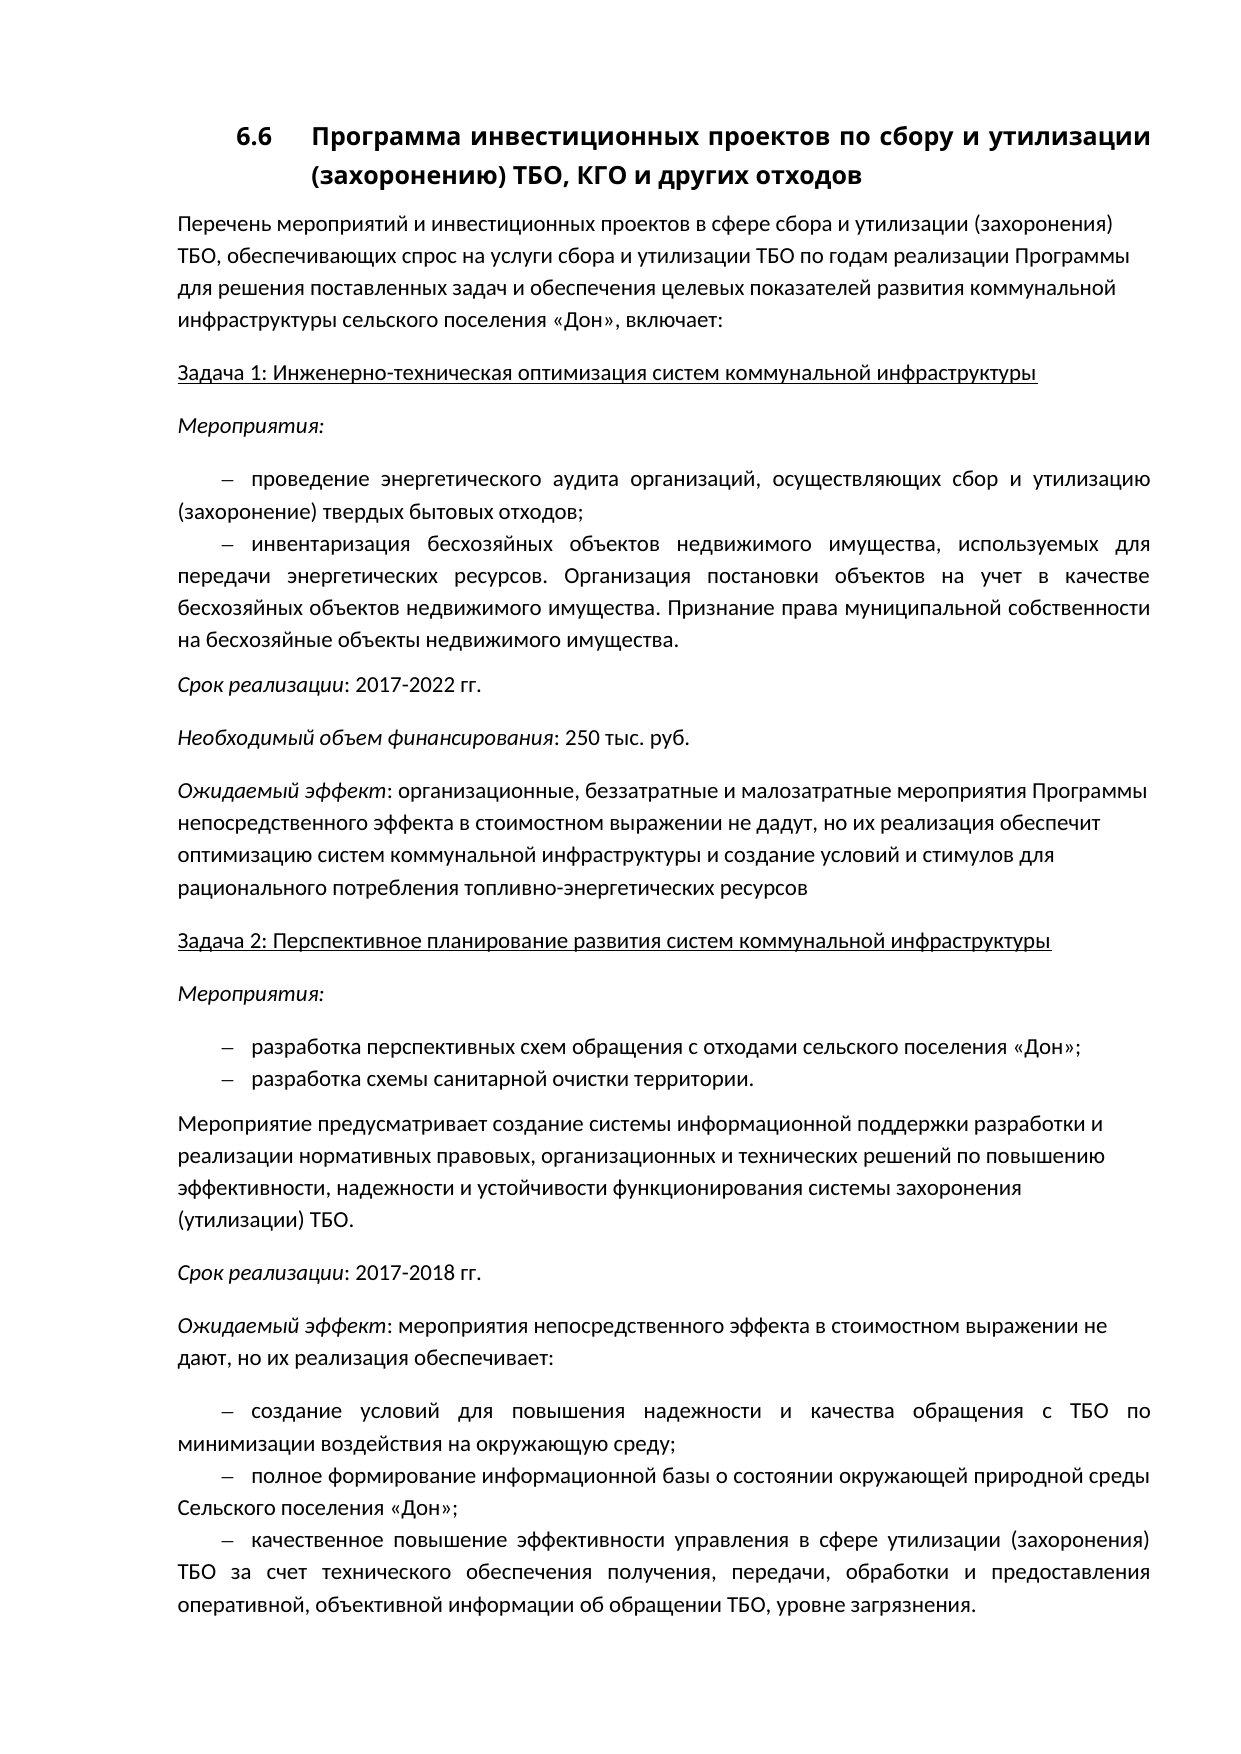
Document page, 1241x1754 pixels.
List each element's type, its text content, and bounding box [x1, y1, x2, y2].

list разработка схемы санитарной очистки территории. [177, 1064, 1152, 1092]
list инвентаризация бесхозяйных объектов недвижимого имущества, используемых для передачи энергетических ресурсов. Организация постановки объектов на учет в качестве бесхозяйных объектов недвижимого имущества. Признание права муниципальной собственности на бесхозяйные объекты недвижимого имущества. [177, 529, 1152, 653]
list проведение энергетического аудита организаций, осуществляющих сбор и утилизацию (захоронение) твердых бытовых отходов; [177, 464, 1152, 525]
text Срок реализации: 2017-2022 гг. [177, 670, 1152, 698]
list создание условий для повышения надежности и качества обращения с ТБО по минимизации воздействия на окружающую среду; [177, 1397, 1152, 1457]
text Необходимый объем финансирования: 250 тыс. руб. [177, 723, 1152, 751]
text Мероприятия: [177, 979, 1152, 1007]
text Задача 1: Инженерно-техническая оптимизация систем коммунальной инфраструктуры [177, 358, 1152, 387]
text Мероприятия: [177, 412, 1152, 439]
text Мероприятие предусматривает создание системы информационной поддержки разработки и реализации нормативных правовых, организационных и технических решений по повышению эффективности, надежности и устойчивости функционирования системы захоронения (утилизации) ТБО. [177, 1109, 1152, 1233]
text Задача 2: Перспективное планирование развития систем коммунальной инфраструктуры [177, 926, 1152, 954]
text Ожидаемый эффект: организационные, беззатратные и малозатратные мероприятия Программы непосредственного эффекта в стоимостном выражении не дадут, но их реализация обеспечит оптимизацию систем коммунальной инфраструктуры и создание условий и стимулов для рационального потребления топливно-энергетических ресурсов [177, 776, 1152, 901]
text Срок реализации: 2017-2018 гг. [177, 1258, 1152, 1286]
text Ожидаемый эффект: мероприятия непосредственного эффекта в стоимостном выражении не дают, но их реализация обеспечивает: [177, 1311, 1152, 1372]
text Перечень мероприятий и инвестиционных проектов в сфере сбора и утилизации (захоронения) ТБО, обеспечивающих спрос на услуги сбора и утилизации ТБО по годам реализации Программы для решения поставленных задач и обеспечения целевых показателей развития коммунальной инфраструктуры сельского поселения «Дон», включает: [177, 209, 1152, 333]
list полное формирование информационной базы о состоянии окружающей природной среды Сельского поселения «Дон»; [177, 1461, 1152, 1521]
list разработка перспективных схем обращения с отходами сельского поселения «Дон»; [177, 1032, 1152, 1060]
list качественное повышение эффективности управления в сфере утилизации (захоронения) ТБО за счет технического обеспечения получения, передачи, обработки и предоставления оперативной, объективной информации об обращении ТБО, уровне загрязнения. [177, 1525, 1152, 1618]
subtitle Программа инвестиционных проектов по сбору и утилизации (захоронению) ТБО, КГО и других отходов [236, 118, 1152, 191]
